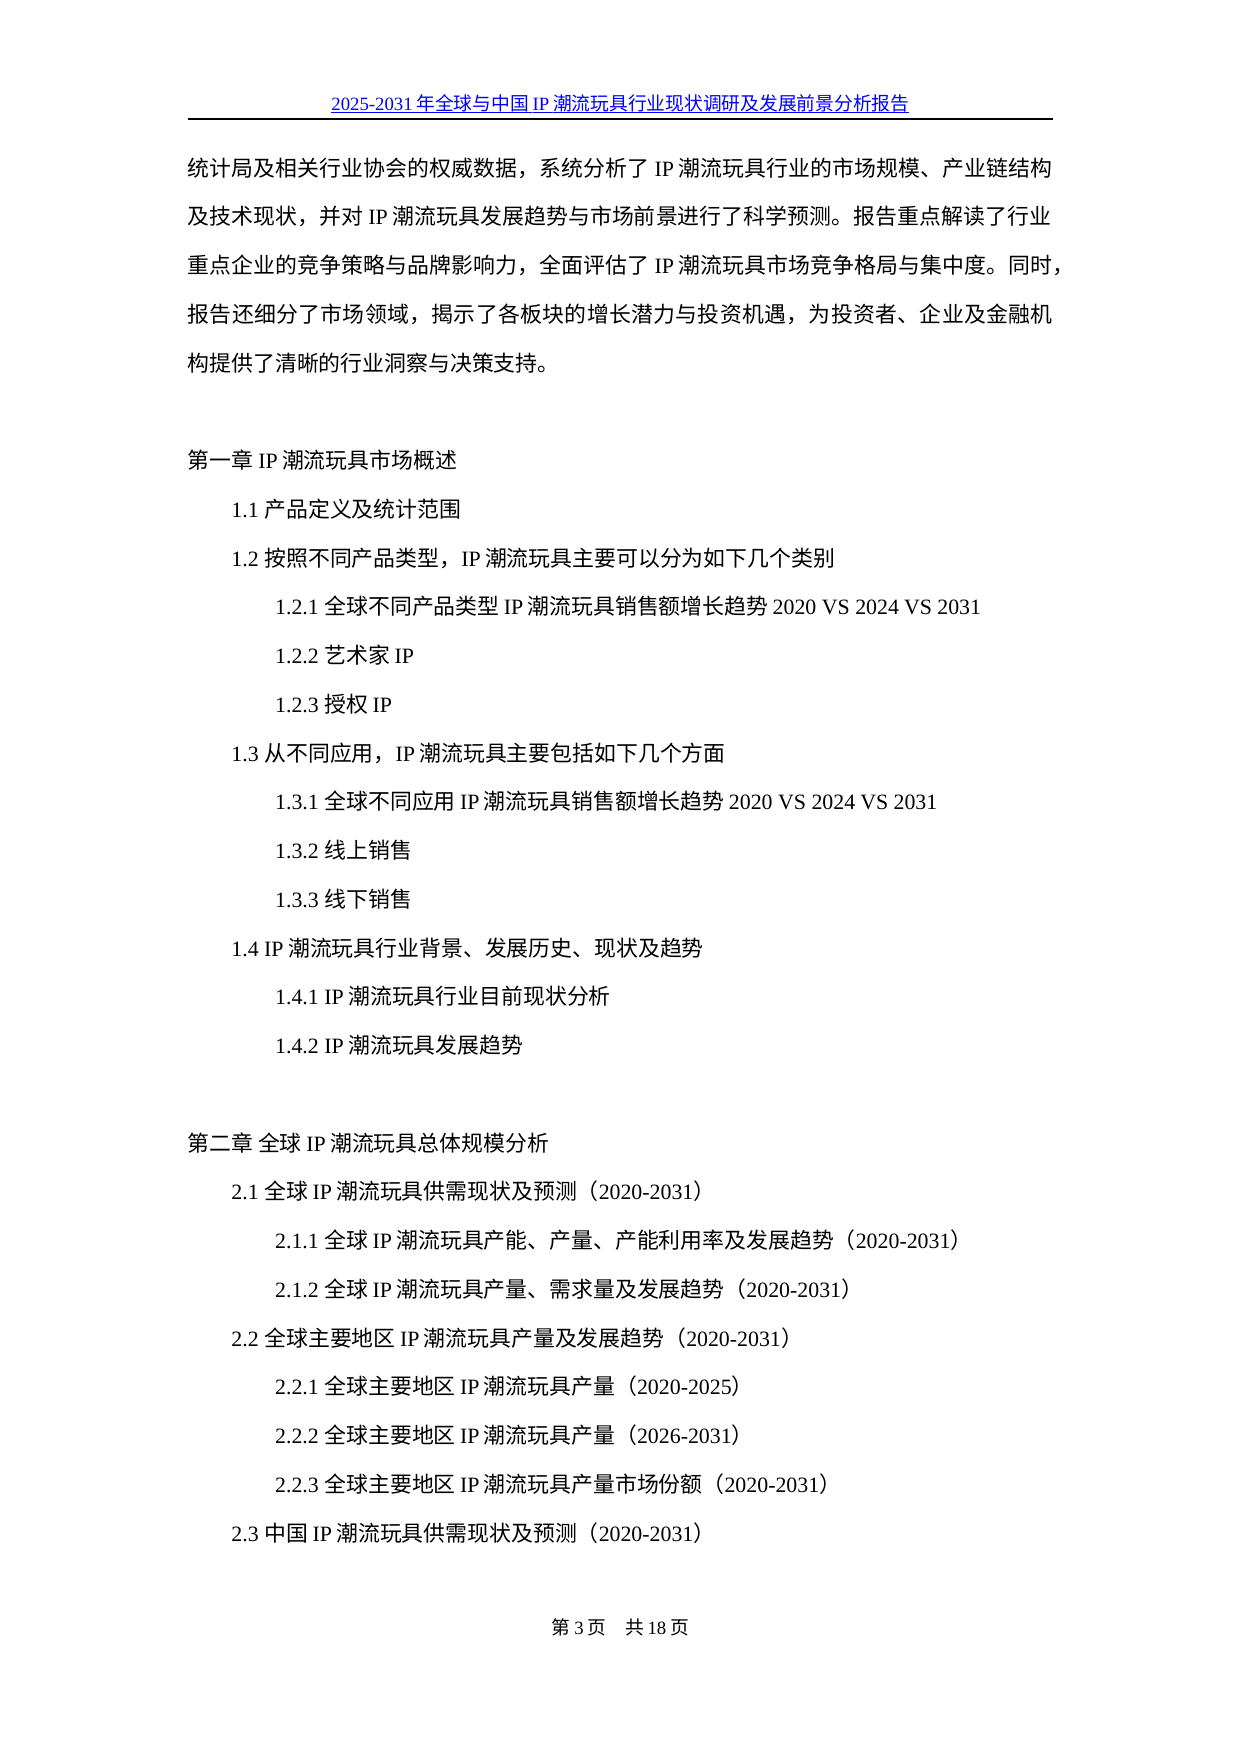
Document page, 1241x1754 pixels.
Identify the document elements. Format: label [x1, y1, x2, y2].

text [187, 150, 1053, 1548]
